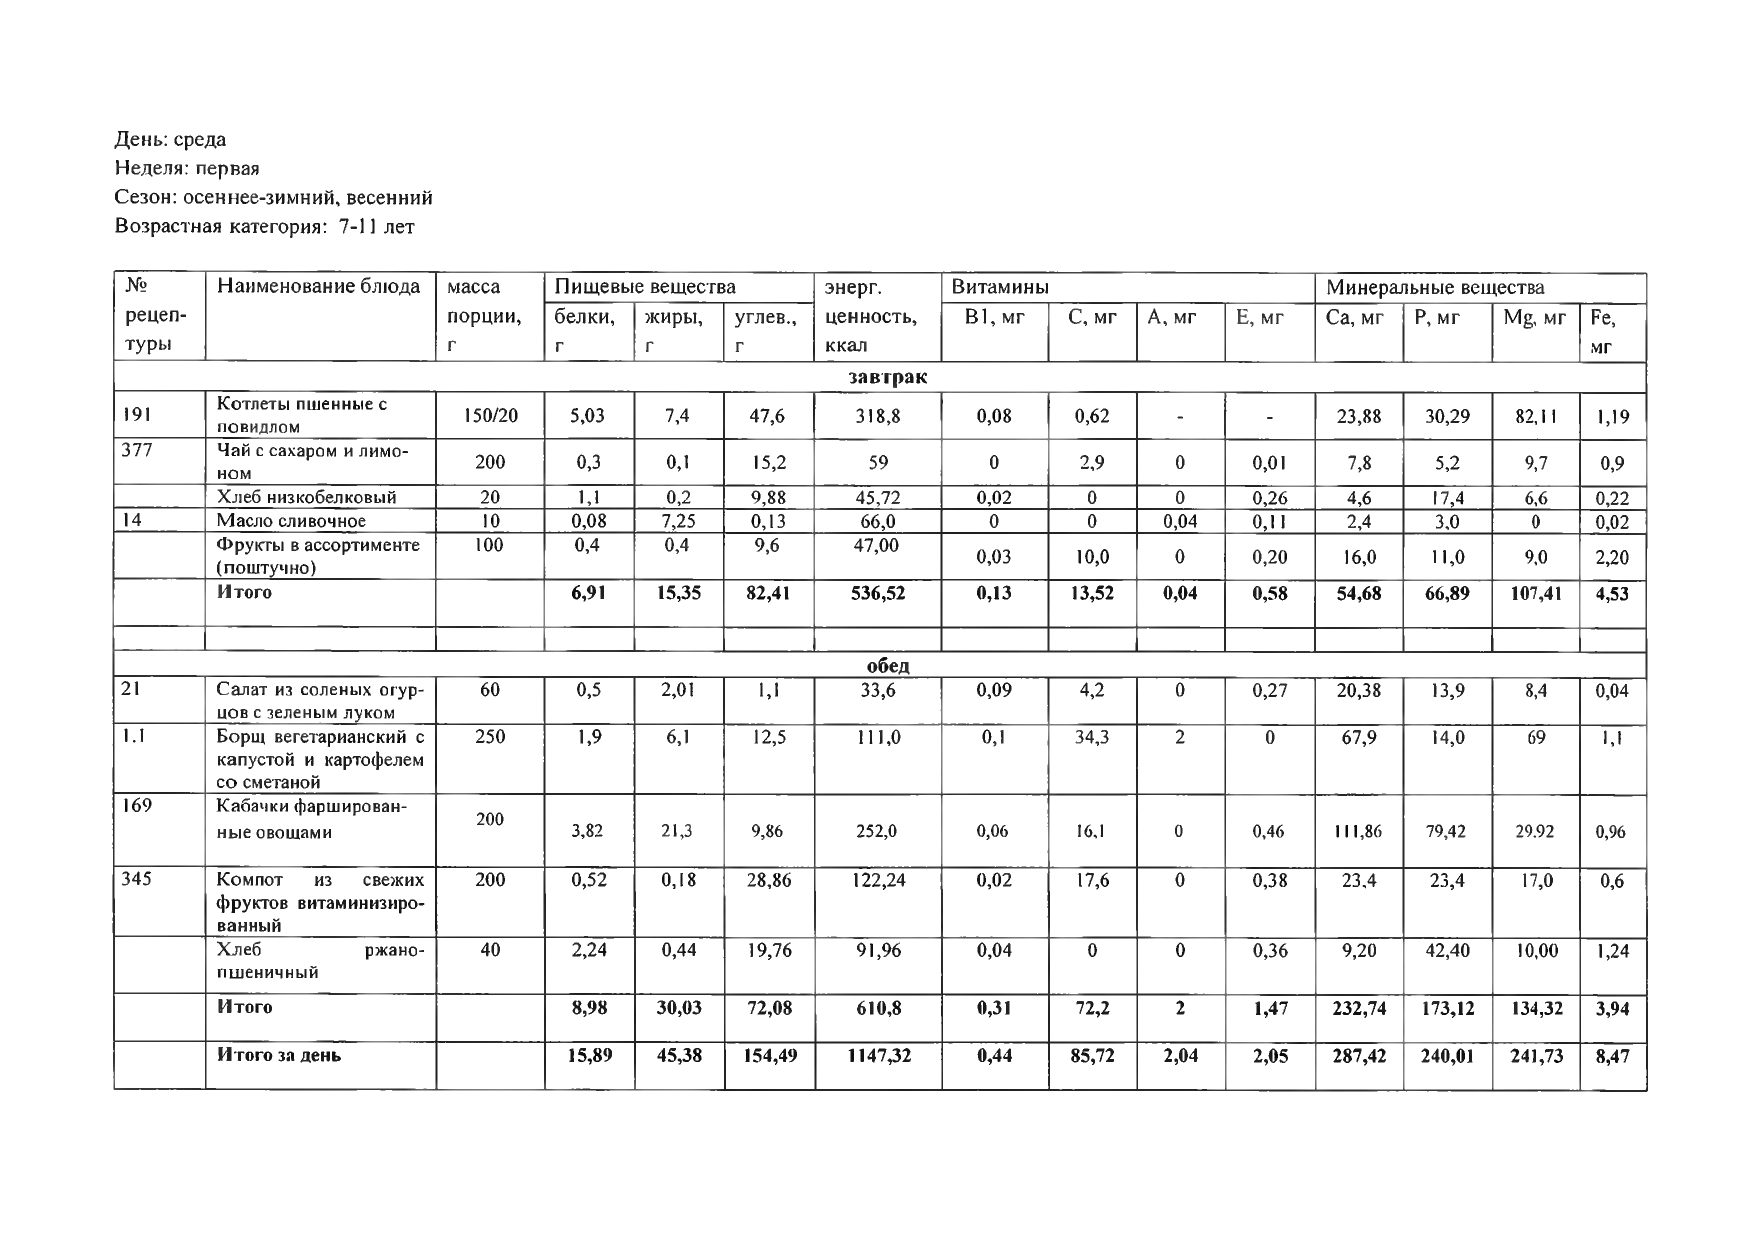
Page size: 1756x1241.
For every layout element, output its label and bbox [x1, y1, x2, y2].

picture [93, 110, 1667, 1114]
